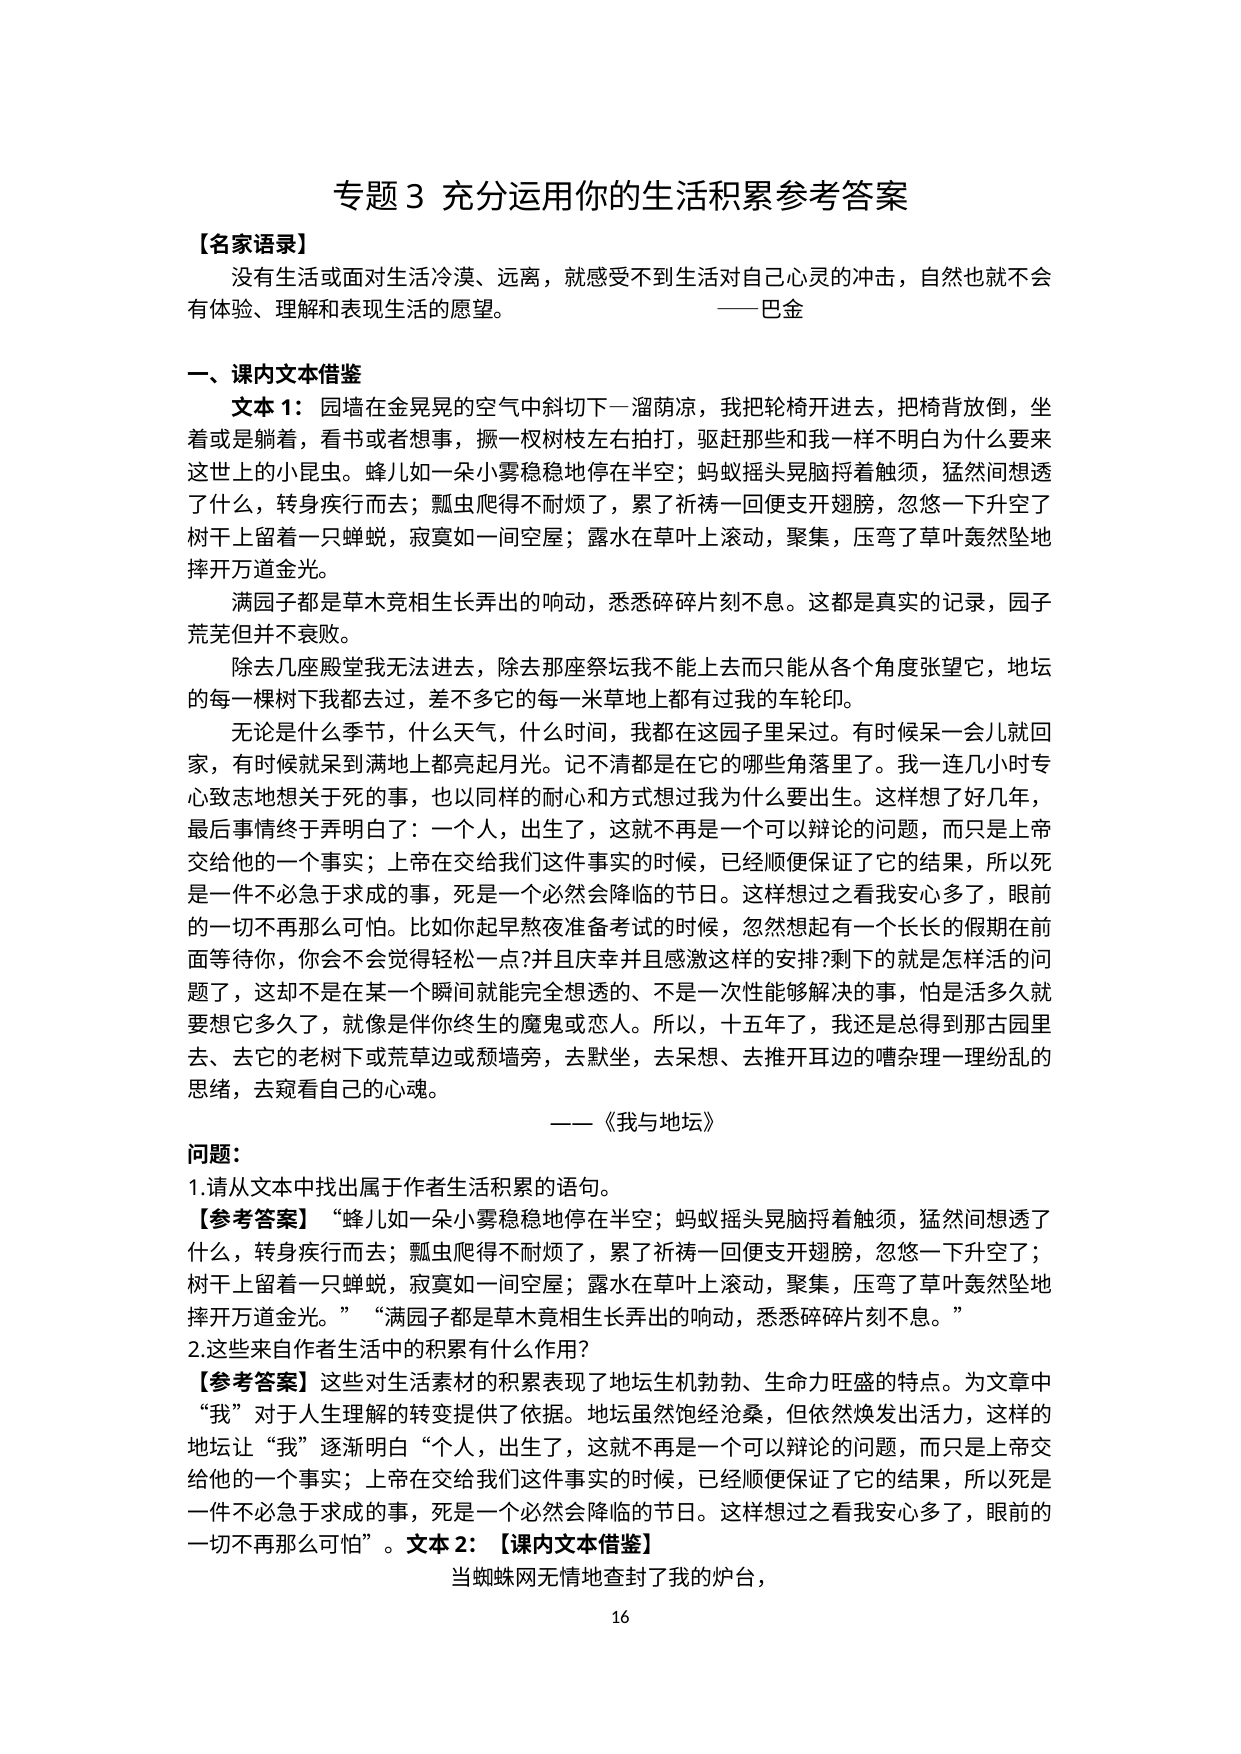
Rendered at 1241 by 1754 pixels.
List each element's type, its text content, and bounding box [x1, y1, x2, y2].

text 2.这些来自作者生活中的积累有什么作用？ [187, 1332, 1053, 1364]
text 除去几座殿堂我无法进去，除去那座祭坛我不能上去而只能从各个角度张望它，地坛的每一棵树下我都去过，差不多它的每一米草地上都有过我的车轮印。 [187, 649, 1053, 714]
text 一、课内文本借鉴 [187, 357, 1053, 389]
text 当蜘蛛网无情地查封了我的炉台， [187, 1559, 1053, 1592]
text 满园子都是草木竞相生长弄出的响动，悉悉碎碎片刻不息。这都是真实的记录，园子荒芜但并不衰败。 [187, 584, 1053, 649]
text 无论是什么季节，什么天气，什么时间，我都在这园子里呆过。有时候呆一会儿就回家，有时候就呆到满地上都亮起月光。记不清都是在它的哪些角落里了。我一连几小时专心致志地想关于死的事，也以同样的耐心和方式想过我为什么要出生。这样想了好几年，最后事情终于弄明白了：一个人，出生了，这就不再是一个可以辩论的问题，而只是上帝交给他的一个事实；上帝在交给我们这件事实的时候，已经顺便保证了它的结果，所以死是一件不必急于求成的事，死是一个必然会降临的节日。这样想过之看我安心多了，眼前的一切不再那么可怕。比如你起早熬夜准备考试的时候，忽然想起有一个长长的假期在前面等待你，你会不会觉得轻松一点?并且庆幸并且感激这样的安排?剩下的就是怎样活的问题了，这却不是在某一个瞬间就能完全想透的、不是一次性能够解决的事，怕是活多久就要想它多久了，就像是伴你终生的魔鬼或恋人。所以，十五年了，我还是总得到那古园里去、去它的老树下或荒草边或颓墙旁，去默坐，去呆想、去推开耳边的嘈杂理一理纷乱的思绪，去窥看自己的心魂。 [187, 714, 1053, 1104]
text 【参考答案】“蜂儿如一朵小雾稳稳地停在半空；蚂蚁摇头晃脑捋着触须，猛然间想透了什么，转身疾行而去；瓢虫爬得不耐烦了，累了祈祷一回便支开翅膀，忽悠一下升空了；树干上留着一只蝉蜕，寂寞如一间空屋；露水在草叶上滚动，聚集，压弯了草叶轰然坠地摔开万道金光。”“满园子都是草木竟相生长弄出的响动，悉悉碎碎片刻不息。” [187, 1202, 1053, 1332]
text 文本1： 园墙在金晃晃的空气中斜切下—溜荫凉，我把轮椅开进去，把椅背放倒，坐着或是躺着，看书或者想事，撅一杈树枝左右拍打，驱赶那些和我一样不明白为什么要来这世上的小昆虫。蜂儿如一朵小雾稳稳地停在半空；蚂蚁摇头晃脑捋着触须，猛然间想透了什么，转身疾行而去；瓢虫爬得不耐烦了，累了祈祷一回便支开翅膀，忽悠一下升空了；树干上留着一只蝉蜕，寂寞如一间空屋；露水在草叶上滚动，聚集，压弯了草叶轰然坠地摔开万道金光。 [187, 389, 1053, 584]
text 1.请从文本中找出属于作者生活积累的语句。 [187, 1169, 1053, 1202]
text 没有生活或面对生活冷漠、远离，就感受不到生活对自己心灵的冲击，自然也就不会有体验、理解和表现生活的愿望。 ——巴金 [187, 259, 1053, 324]
text 问题： [187, 1137, 1053, 1169]
text 【参考答案】这些对生活素材的积累表现了地坛生机勃勃、生命力旺盛的特点。为文章中“我”对于人生理解的转变提供了依据。地坛虽然饱经沧桑，但依然焕发出活力，这样的地坛让“我”逐渐明白“个人，出生了，这就不再是一个可以辩论的问题，而只是上帝交给他的一个事实；上帝在交给我们这件事实的时候，已经顺便保证了它的结果，所以死是一件不必急于求成的事，死是一个必然会降临的节日。这样想过之看我安心多了，眼前的一切不再那么可怕”。文本2：【课内文本借鉴】 [187, 1364, 1053, 1559]
text 【名家语录】 [187, 227, 1053, 259]
text 专题3 充分运用你的生活积累参考答案 [187, 162, 1053, 227]
text ——《我与地坛》 [187, 1104, 1053, 1137]
